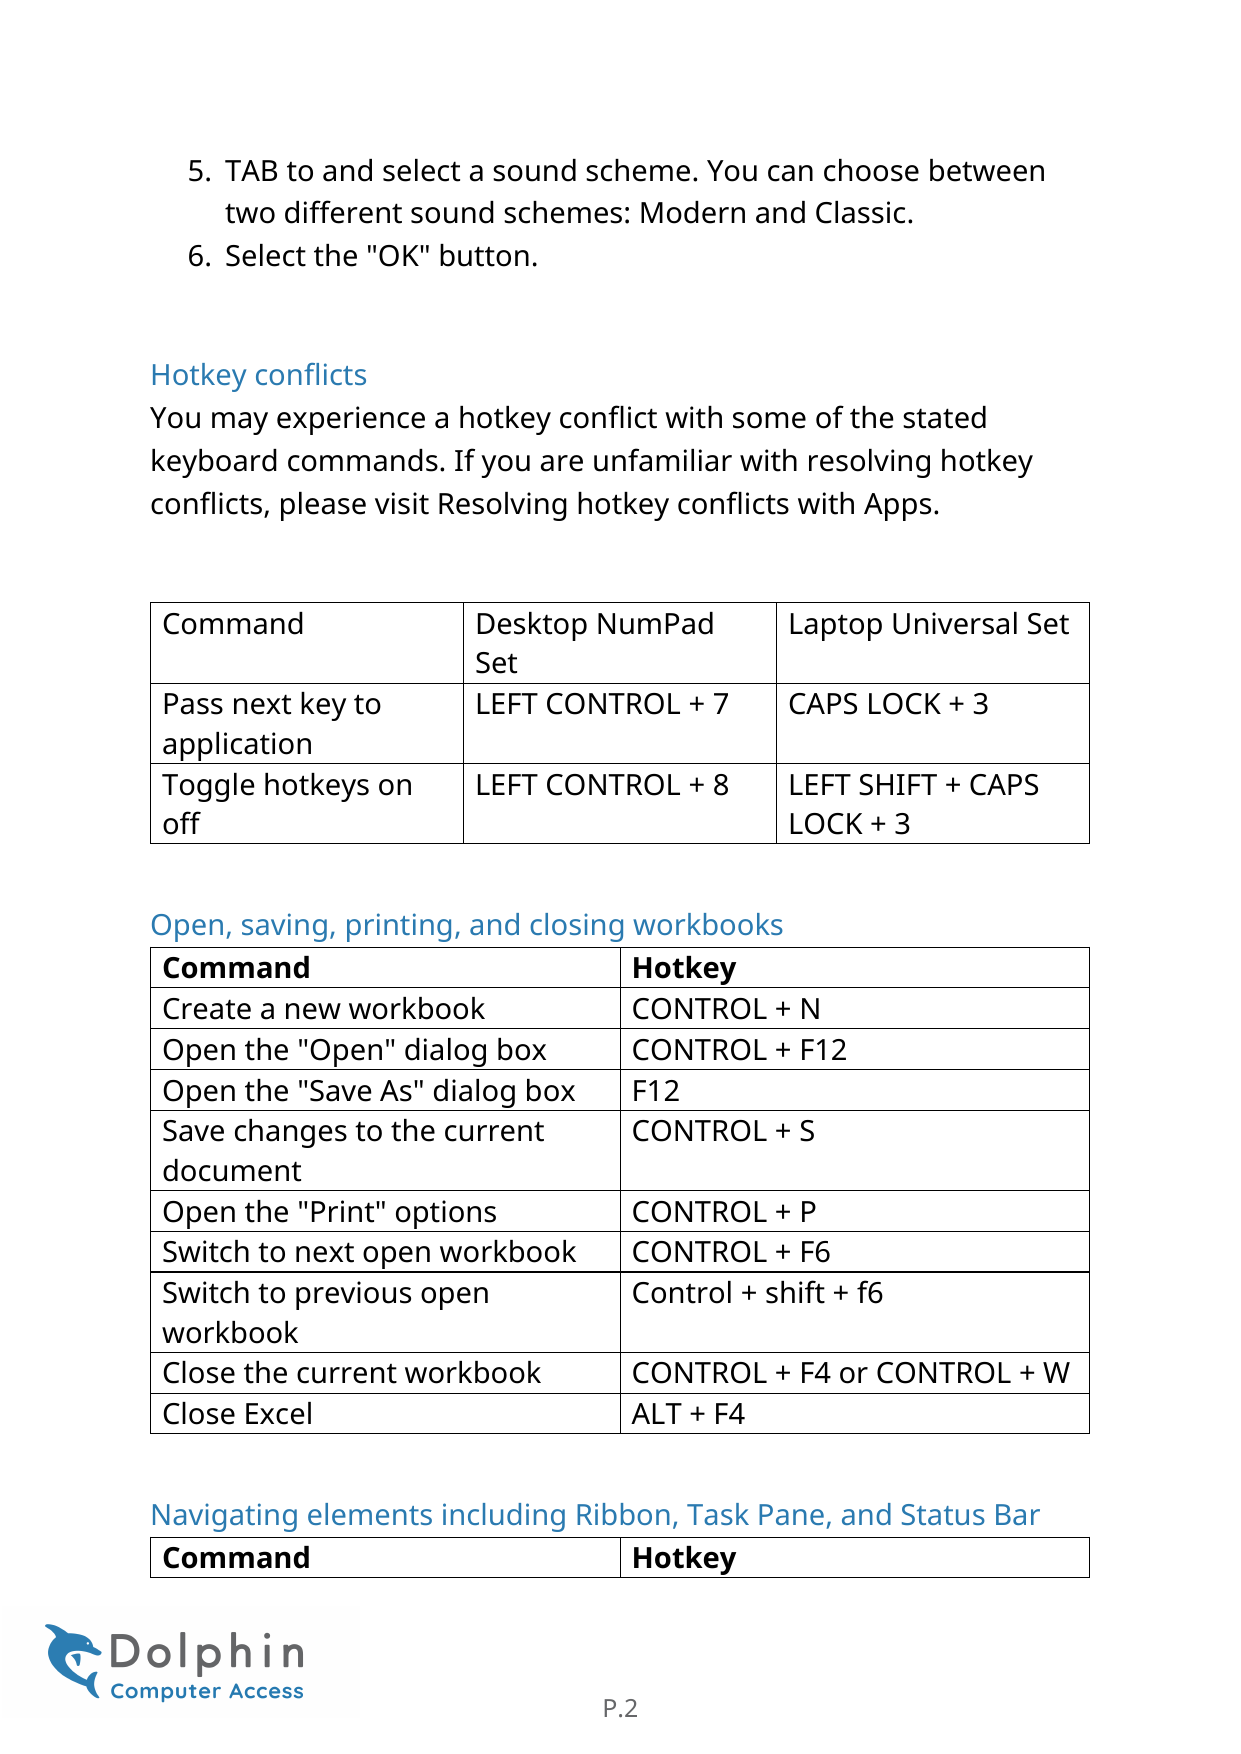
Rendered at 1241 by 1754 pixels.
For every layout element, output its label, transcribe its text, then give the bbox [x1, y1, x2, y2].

table_cell Close Excel [151, 1394, 620, 1433]
list TAB to and select a sound scheme. You can choose between two different sound schemes: Modern and Classic. [187, 150, 1090, 232]
table_cell Save changes to the current document [151, 1111, 620, 1190]
table_cell LEFT SHIFT + CAPS LOCK + 3 [777, 764, 1089, 843]
table_header Hotkey [621, 948, 1089, 987]
list Select the "OK" button. [187, 236, 1090, 275]
table_cell Control + shift + f6 [621, 1273, 1089, 1352]
table_cell Pass next key to application [151, 684, 463, 763]
table_cell CONTROL + N [621, 988, 1089, 1028]
table_cell CONTROL + S [621, 1111, 1089, 1190]
table_cell CAPS LOCK + 3 [777, 684, 1089, 763]
table_header Laptop Universal Set [777, 603, 1089, 682]
table_cell LEFT CONTROL + 8 [464, 764, 776, 843]
table_cell Close the current workbook [151, 1353, 620, 1392]
table_cell Switch to next open workbook [151, 1232, 620, 1271]
subtitle Hotkey conflicts [150, 354, 1090, 394]
table_cell F12 [621, 1070, 1089, 1109]
table_cell Open the "Print" options [151, 1191, 620, 1231]
text You may experience a hotkey conflict with some of the stated keyboard commands. If you are unfamiliar with resolving hotkey conflicts, please visit Resolving hotkey conflicts with Apps. [150, 397, 1090, 523]
subtitle Open, saving, printing, and closing workbooks [150, 904, 1090, 943]
picture [2, 1606, 361, 1718]
table_cell Create a new workbook [151, 988, 620, 1028]
table_header Desktop NumPad Set [464, 603, 776, 682]
table_cell CONTROL + F12 [621, 1029, 1089, 1069]
table_cell Open the "Save As" dialog box [151, 1070, 620, 1109]
table_cell ALT + F4 [621, 1394, 1089, 1433]
subtitle Navigating elements including Ribbon, Task Pane, and Status Bar [150, 1494, 1090, 1533]
table_header Hotkey [621, 1538, 1089, 1577]
table_cell CONTROL + F4 or CONTROL + W [621, 1353, 1089, 1392]
table_cell CONTROL + F6 [621, 1232, 1089, 1271]
table_cell Toggle hotkeys on off [151, 764, 463, 843]
table_header Command [151, 1538, 620, 1577]
table_cell CONTROL + P [621, 1191, 1089, 1231]
table_header Command [151, 603, 463, 682]
table_cell LEFT CONTROL + 7 [464, 684, 776, 763]
table_cell Open the "Open" dialog box [151, 1029, 620, 1069]
table_header Command [151, 948, 620, 987]
table_cell Switch to previous open workbook [151, 1273, 620, 1352]
